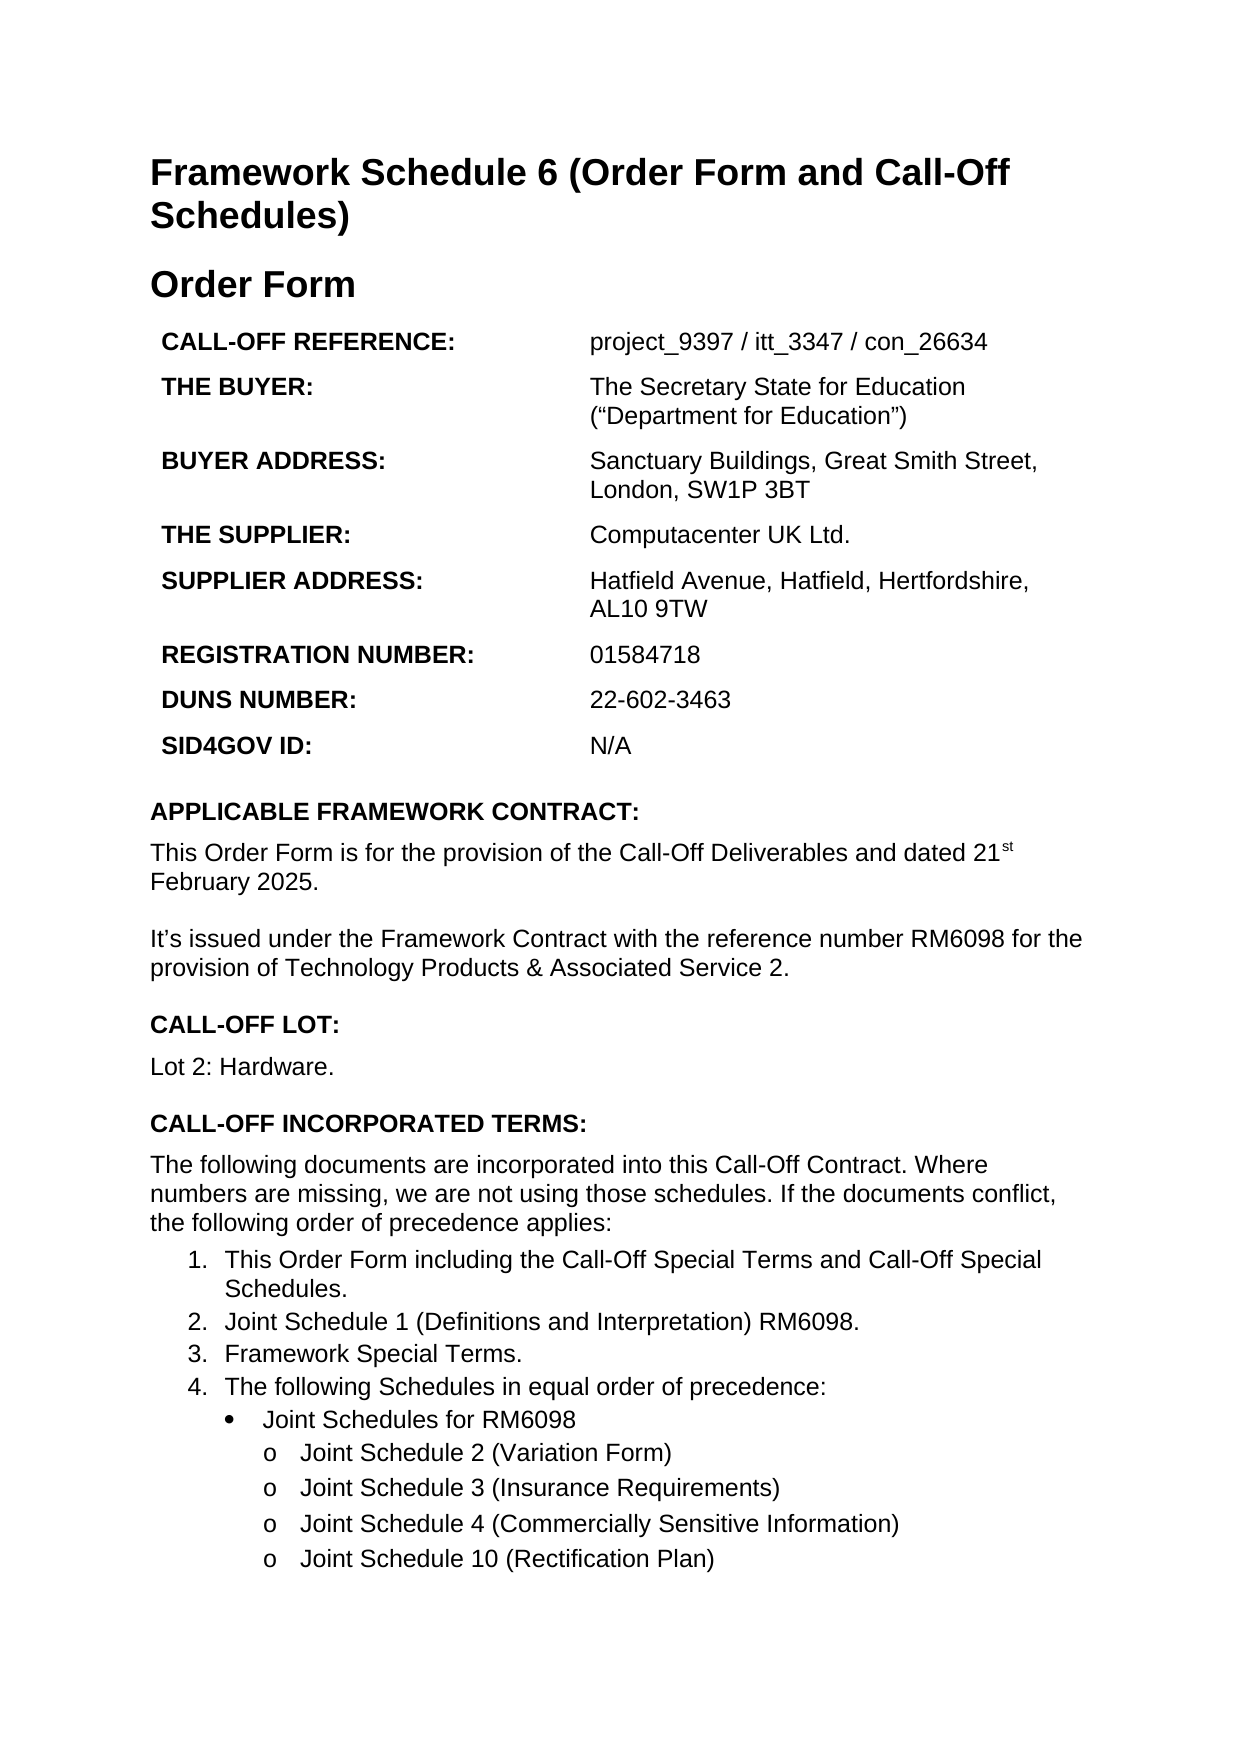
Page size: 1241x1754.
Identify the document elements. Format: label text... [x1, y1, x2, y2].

subtitle Framework Schedule 6 (Order Form and Call-Off Schedules) [150, 150, 1090, 236]
text It’s issued under the Framework Contract with the reference number RM6098 for the provision of Technology Products & Associated Service 2. [150, 924, 1090, 982]
subtitle Order Form [150, 263, 1090, 306]
table_cell 01584718 [578, 632, 1089, 677]
subtitle CALL-OFF INCORPORATED TERMS: [150, 1109, 1090, 1138]
text This Order Form is for the provision of the Call-Off Deliverables and dated 21st February 2025. [150, 838, 1090, 895]
table_cell REGISTRATION NUMBER: [150, 632, 578, 677]
subtitle CALL-OFF LOT: [150, 1010, 1090, 1039]
table_cell THE SUPPLIER: [150, 512, 578, 557]
table_cell THE BUYER: [150, 364, 578, 438]
table_header project_9397 / itt_3347 / con_26634 [578, 318, 1089, 364]
table_cell N/A [578, 723, 1089, 768]
text The following documents are incorporated into this Call-Off Contract. Where numbers are missing, we are not using those schedules. If the documents conflict, the following order of precedence applies: [150, 1150, 1090, 1237]
list Joint Schedule 2 (Variation Form) [262, 1438, 1090, 1469]
table_cell Hatfield Avenue, Hatfield, Hertfordshire, AL10 9TW [578, 558, 1089, 632]
list Joint Schedule 1 (Definitions and Interpretation) RM6098. [187, 1307, 1090, 1335]
text Lot 2: Hardware. [150, 1052, 1090, 1080]
list Framework Special Terms. [187, 1339, 1090, 1368]
list Joint Schedule 10 (Rectification Plan) [262, 1544, 1090, 1574]
table_cell SUPPLIER ADDRESS: [150, 558, 578, 632]
table_cell BUYER ADDRESS: [150, 438, 578, 512]
list The following Schedules in equal order of precedence: [187, 1372, 1090, 1401]
table_cell 22-602-3463 [578, 677, 1089, 722]
list Joint Schedules for RM6098 [225, 1405, 1090, 1434]
table_cell Computacenter UK Ltd. [578, 512, 1089, 557]
table_cell Sanctuary Buildings, Great Smith Street, London, SW1P 3BT [578, 438, 1089, 512]
list This Order Form including the Call-Off Special Terms and Call-Off Special Schedules. [187, 1245, 1090, 1302]
table_cell SID4GOV ID: [150, 723, 578, 768]
subtitle APPLICABLE FRAMEWORK CONTRACT: [150, 797, 1090, 825]
table_header CALL-OFF REFERENCE: [150, 318, 578, 364]
table_cell The Secretary State for Education (“Department for Education”) [578, 364, 1089, 438]
list Joint Schedule 4 (Commercially Sensitive Information) [262, 1508, 1090, 1539]
table_cell DUNS NUMBER: [150, 677, 578, 722]
list Joint Schedule 3 (Insurance Requirements) [262, 1473, 1090, 1504]
